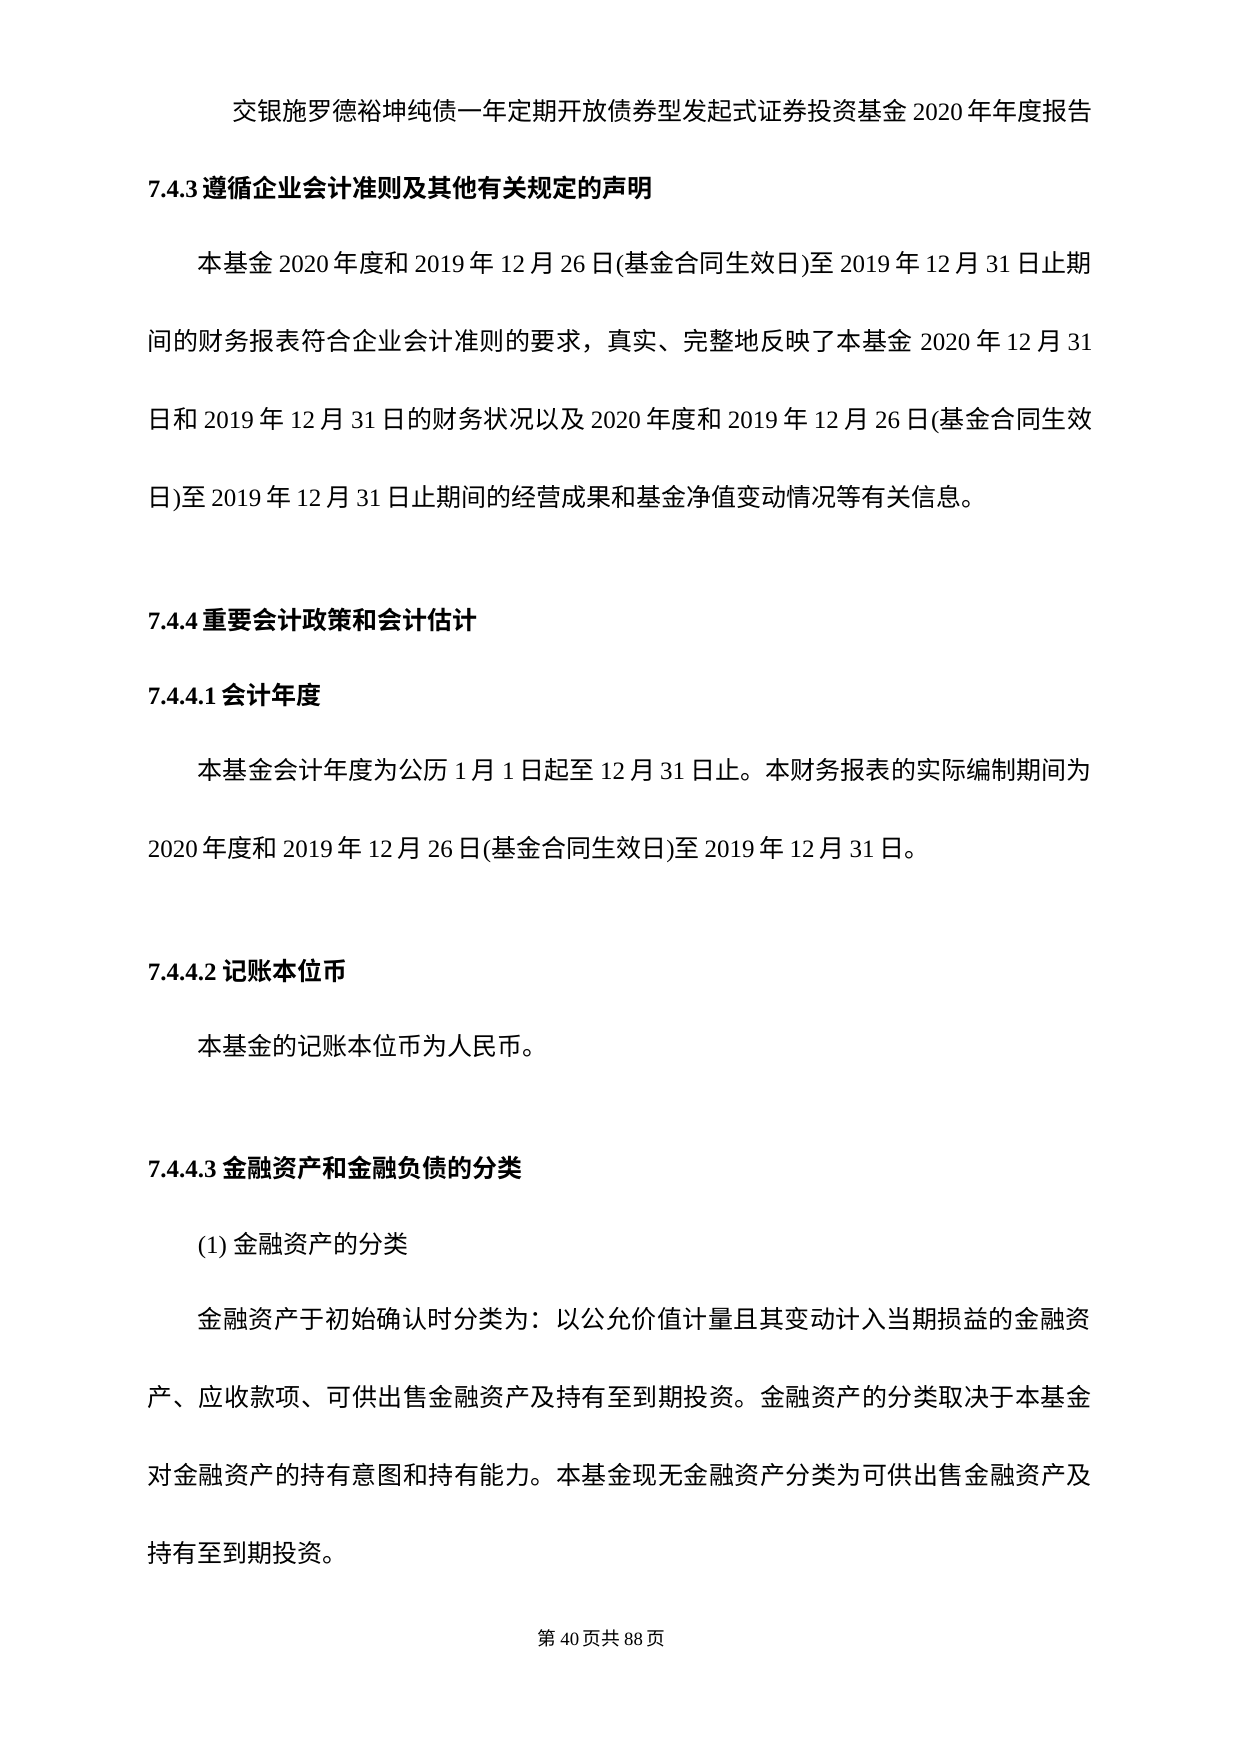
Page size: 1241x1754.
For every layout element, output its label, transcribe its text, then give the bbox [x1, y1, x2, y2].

text 本基金的记账本位币为人民币。 [148, 1012, 1092, 1077]
text 7.4.4.1会计年度 [148, 661, 1092, 726]
text 7.4.4重要会计政策和会计估计 [148, 586, 1092, 651]
text 7.4.4.3 金融资产和金融负债的分类 [148, 1134, 1092, 1199]
text 7.4.3遵循企业会计准则及其他有关规定的声明 [148, 154, 1092, 219]
text (1) 金融资产的分类 [148, 1210, 1092, 1275]
text 本基金会计年度为公历1月1日起至12月31日止。本财务报表的实际编制期间为2020年度和2019年12月26日(基金合同生效日)至2019年12月31日。 [148, 736, 1092, 879]
text 本基金2020年度和2019年12月26日(基金合同生效日)至2019年12月31日止期间的财务报表符合企业会计准则的要求，真实、完整地反映了本基金2020年12月31日和2019年12月31日的财务状况以及2020年度和2019年12月26日(基金合同生效日)至2019年12月31日止期间的经营成果和基金净值变动情况等有关信息。 [148, 229, 1092, 528]
text 7.4.4.2 记账本位币 [148, 937, 1092, 1002]
text 金融资产于初始确认时分类为：以公允价值计量且其变动计入当期损益的金融资产、应收款项、可供出售金融资产及持有至到期投资。金融资产的分类取决于本基金对金融资产的持有意图和持有能力。本基金现无金融资产分类为可供出售金融资产及持有至到期投资。 [148, 1285, 1092, 1584]
